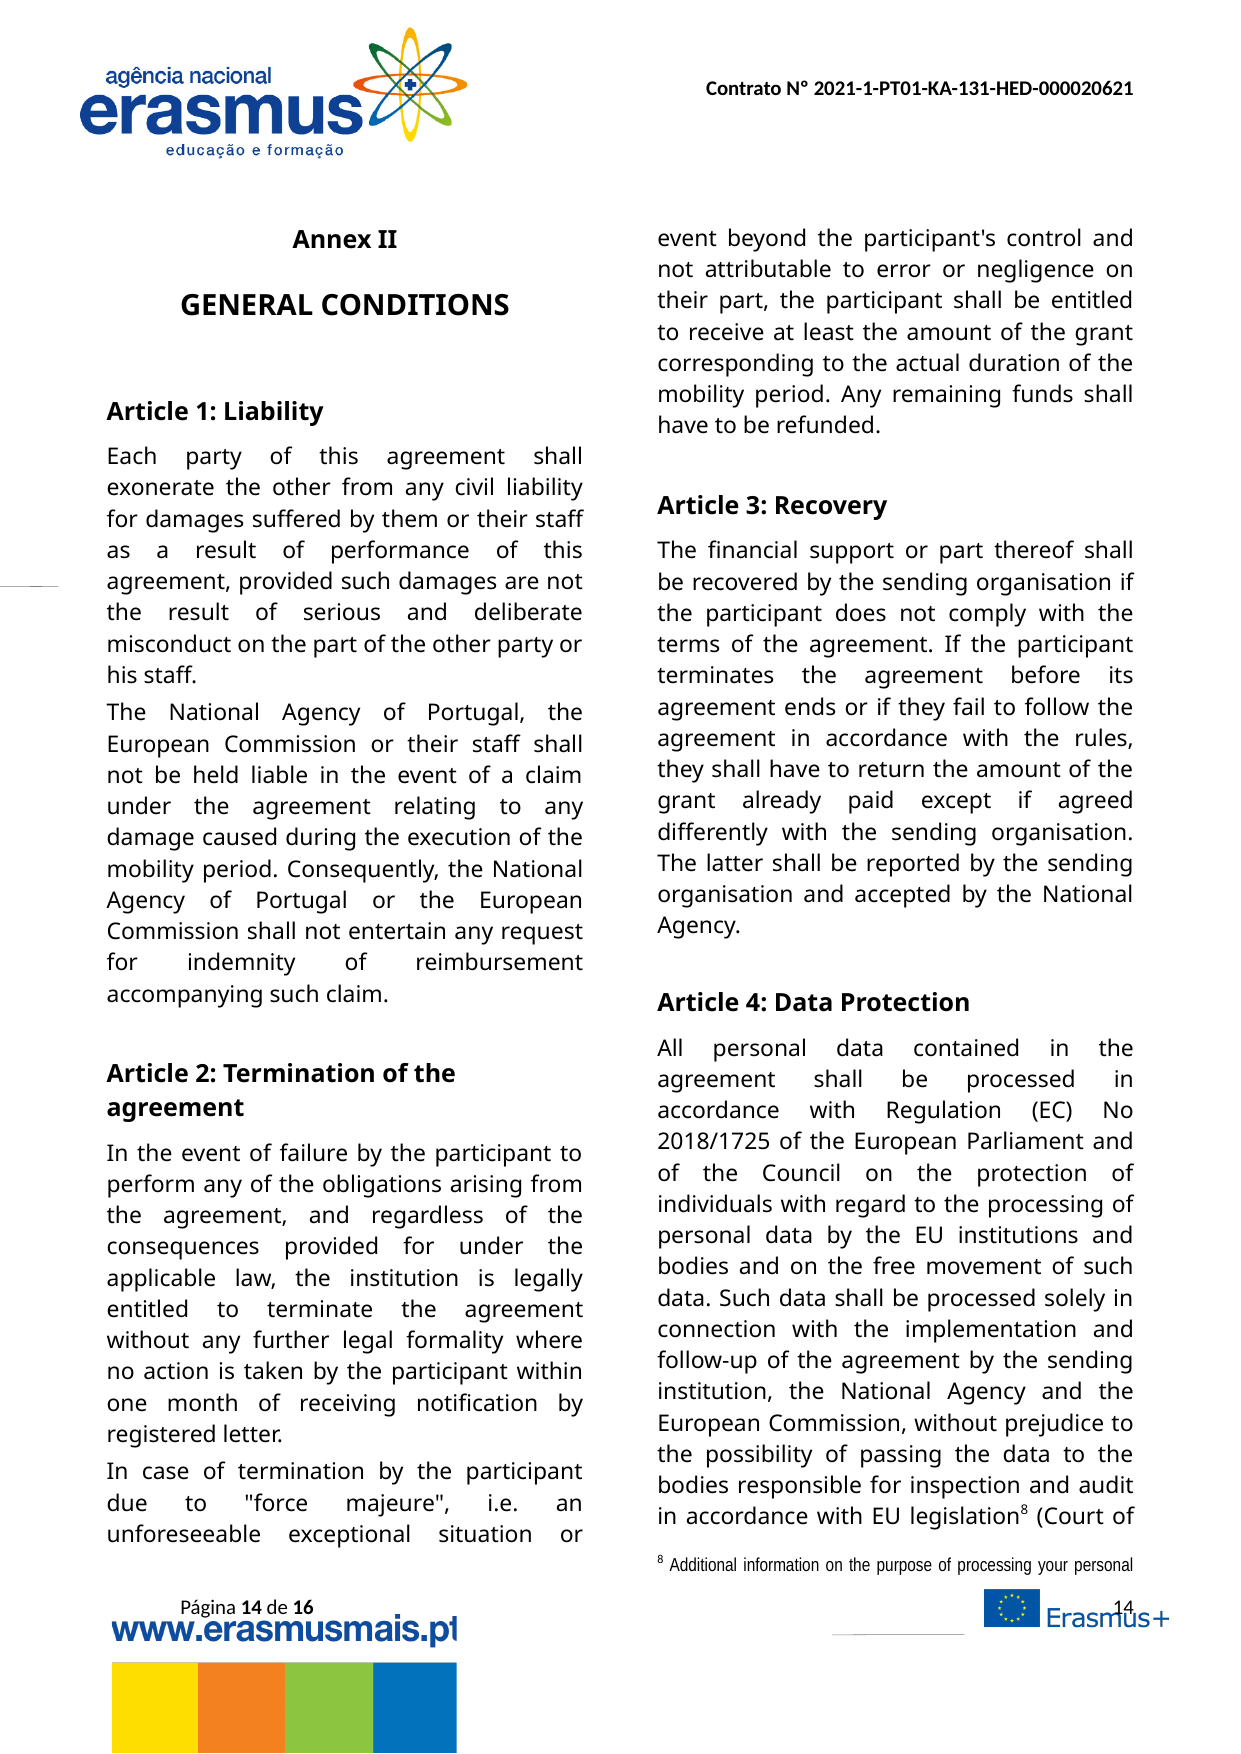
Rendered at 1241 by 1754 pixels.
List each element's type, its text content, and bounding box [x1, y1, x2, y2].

text Article 1: Liability [106, 393, 583, 427]
picture [973, 1578, 1180, 1638]
text Each party of this agreement shall exonerate the other from any civil liability for damages suffered by them or their staff as a result of performance of this agreement, provided such damages are not the result of serious and deliberate misconduct on the part of the other party or his staff. [106, 440, 583, 690]
picture [110, 1614, 457, 1752]
text Annex II [106, 222, 583, 256]
picture [43, 0, 527, 204]
text The financial support or part thereof shall be recovered by the sending organisation if the participant does not comply with the terms of the agreement. If the participant terminates the agreement before its agreement ends or if they fail to follow the agreement in accordance with the rules, they shall have to return the amount of the grant already paid except if agreed differently with the sending organisation. The latter shall be reported by the sending organisation and accepted by the National Agency. [657, 534, 1134, 941]
text In the event of failure by the participant to perform any of the obligations arising from the agreement, and regardless of the consequences provided for under the applicable law, the institution is legally entitled to terminate the agreement without any further legal formality where no action is taken by the participant within one month of receiving notification by registered letter. [106, 1137, 583, 1449]
text Article 3: Recovery [657, 488, 1134, 522]
text In case of termination by the participant due to "force majeure", i.e. an unforeseeable exceptional situation or event beyond the participant's control and not attributable to error or negligence on their part, the participant shall be entitled to receive at least the amount of the grant corresponding to the actual duration of the mobility period. Any remaining funds shall have to be refunded. [657, 222, 1134, 441]
text In case of termination by the participant due to "force majeure", i.e. an unforeseeable exceptional situation or event beyond the participant's control and not attributable to error or negligence on their part, the participant shall be entitled to receive at least the amount of the grant corresponding to the actual duration of the mobility period. Any remaining funds shall have to be refunded. [106, 1455, 583, 1549]
text GENERAL CONDITIONS [106, 284, 583, 324]
text Article 2: Termination of the agreement [106, 1056, 583, 1124]
text Article 4: Data Protection [657, 985, 1134, 1019]
text The National Agency of Portugal, the European Commission or their staff shall not be held liable in the event of a claim under the agreement relating to any damage caused during the execution of the mobility period. Consequently, the National Agency of Portugal or the European Commission shall not entertain any request for indemnity of reimbursement accompanying such claim. [106, 696, 583, 1009]
